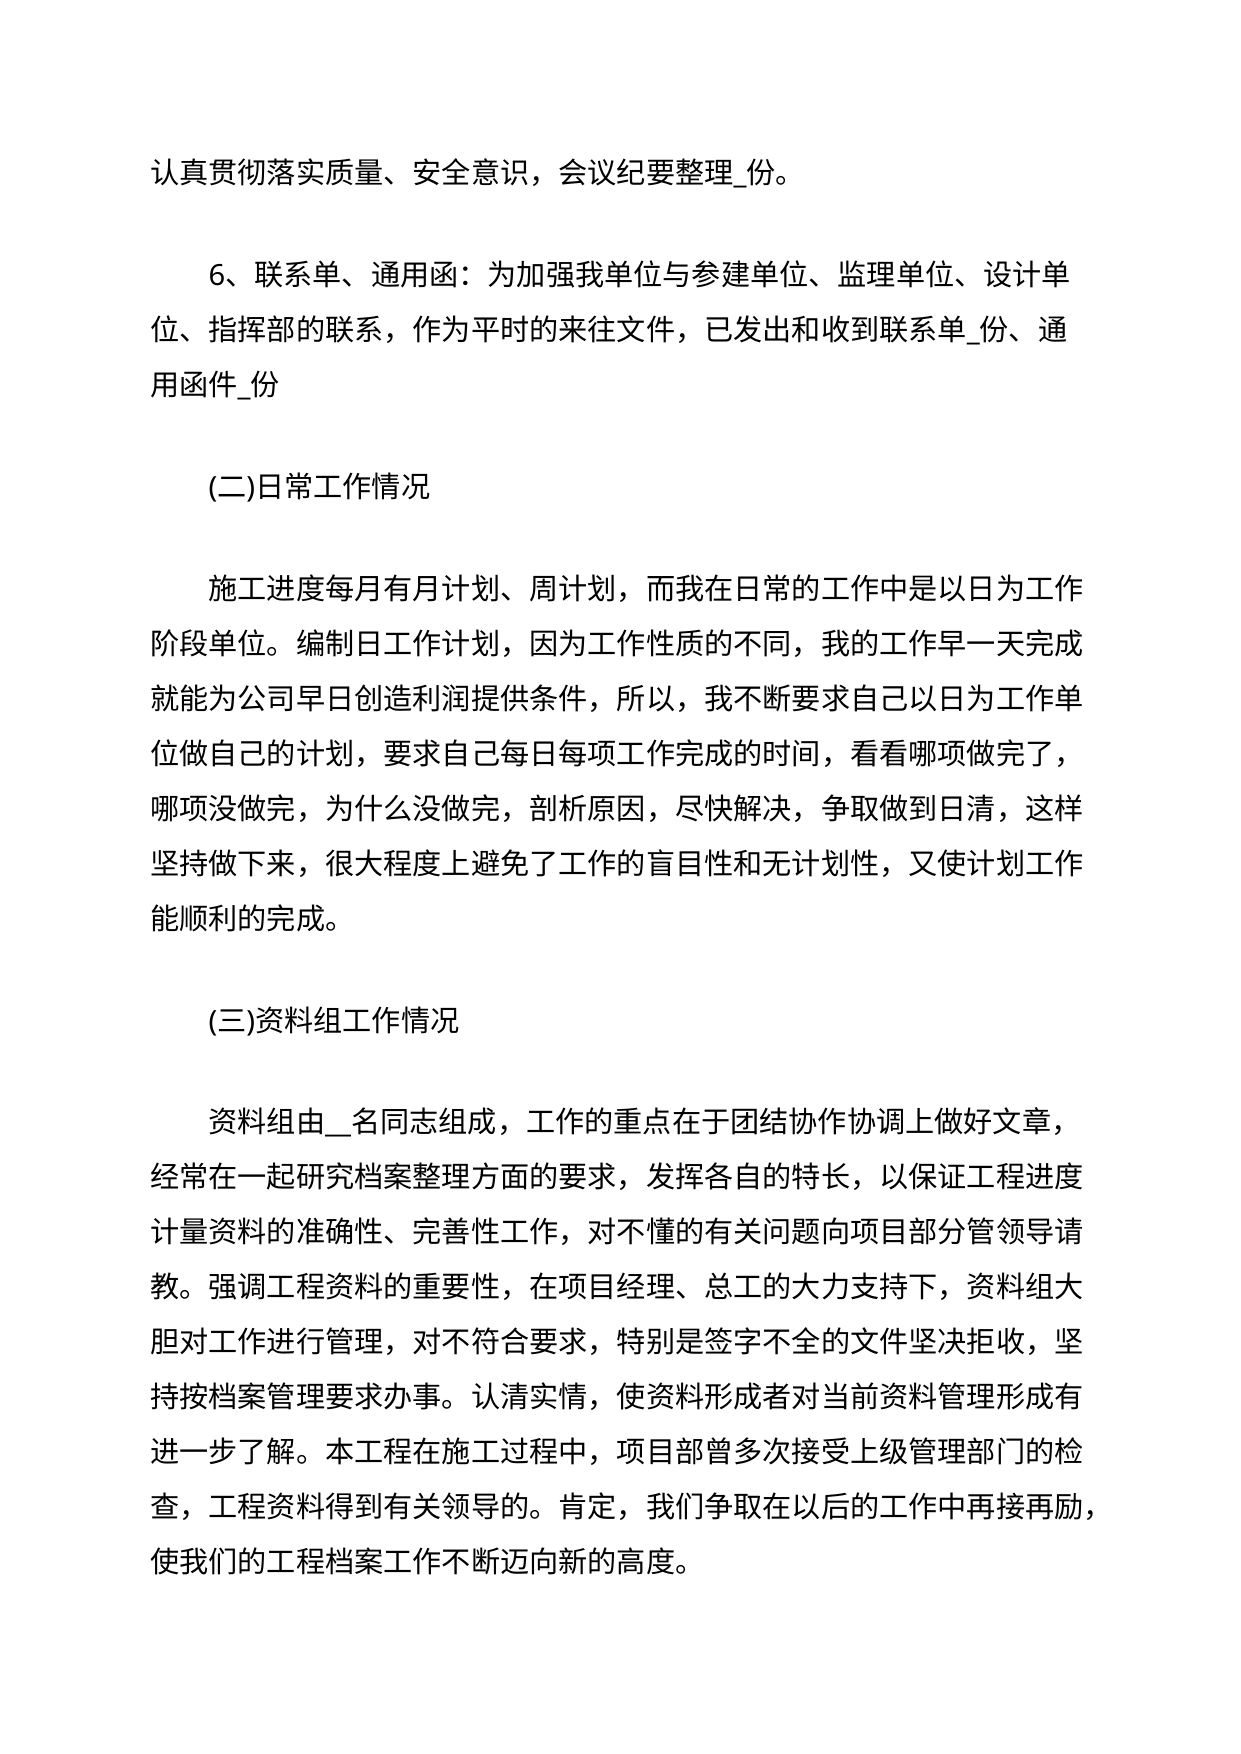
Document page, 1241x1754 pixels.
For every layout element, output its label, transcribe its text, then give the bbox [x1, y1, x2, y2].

text 6、联系单、通用函：为加强我单位与参建单位、监理单位、设计单位、指挥部的联系，作为平时的来往文件，已发出和收到联系单_份、通用函件_份 [150, 252, 1090, 404]
text 资料组由__名同志组成，工作的重点在于团结协作协调上做好文章，经常在一起研究档案整理方面的要求，发挥各自的特长，以保证工程进度计量资料的准确性、完善性工作，对不懂的有关问题向项目部分管领导请教。强调工程资料的重要性，在项目经理、总工的大力支持下，资料组大胆对工作进行管理，对不符合要求，特别是签字不全的文件坚决拒收，坚持按档案管理要求办事。认清实情，使资料形成者对当前资料管理形成有进一步了解。本工程在施工过程中，项目部曾多次接受上级管理部门的检查，工程资料得到有关领导的。肯定，我们争取在以后的工作中再接再励，使我们的工程档案工作不断迈向新的高度。 [150, 1099, 1090, 1581]
text 施工进度每月有月计划、周计划，而我在日常的工作中是以日为工作阶段单位。编制日工作计划，因为工作性质的不同，我的工作早一天完成就能为公司早日创造利润提供条件，所以，我不断要求自己以日为工作单位做自己的计划，要求自己每日每项工作完成的时间，看看哪项做完了，哪项没做完，为什么没做完，剖析原因，尽快解决，争取做到日清，这样坚持做下来，很大程度上避免了工作的盲目性和无计划性，又使计划工作能顺利的完成。 [150, 566, 1090, 938]
text (二)日常工作情况 [150, 464, 1090, 506]
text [150, 150, 1090, 192]
text (三)资料组工作情况 [150, 997, 1090, 1039]
